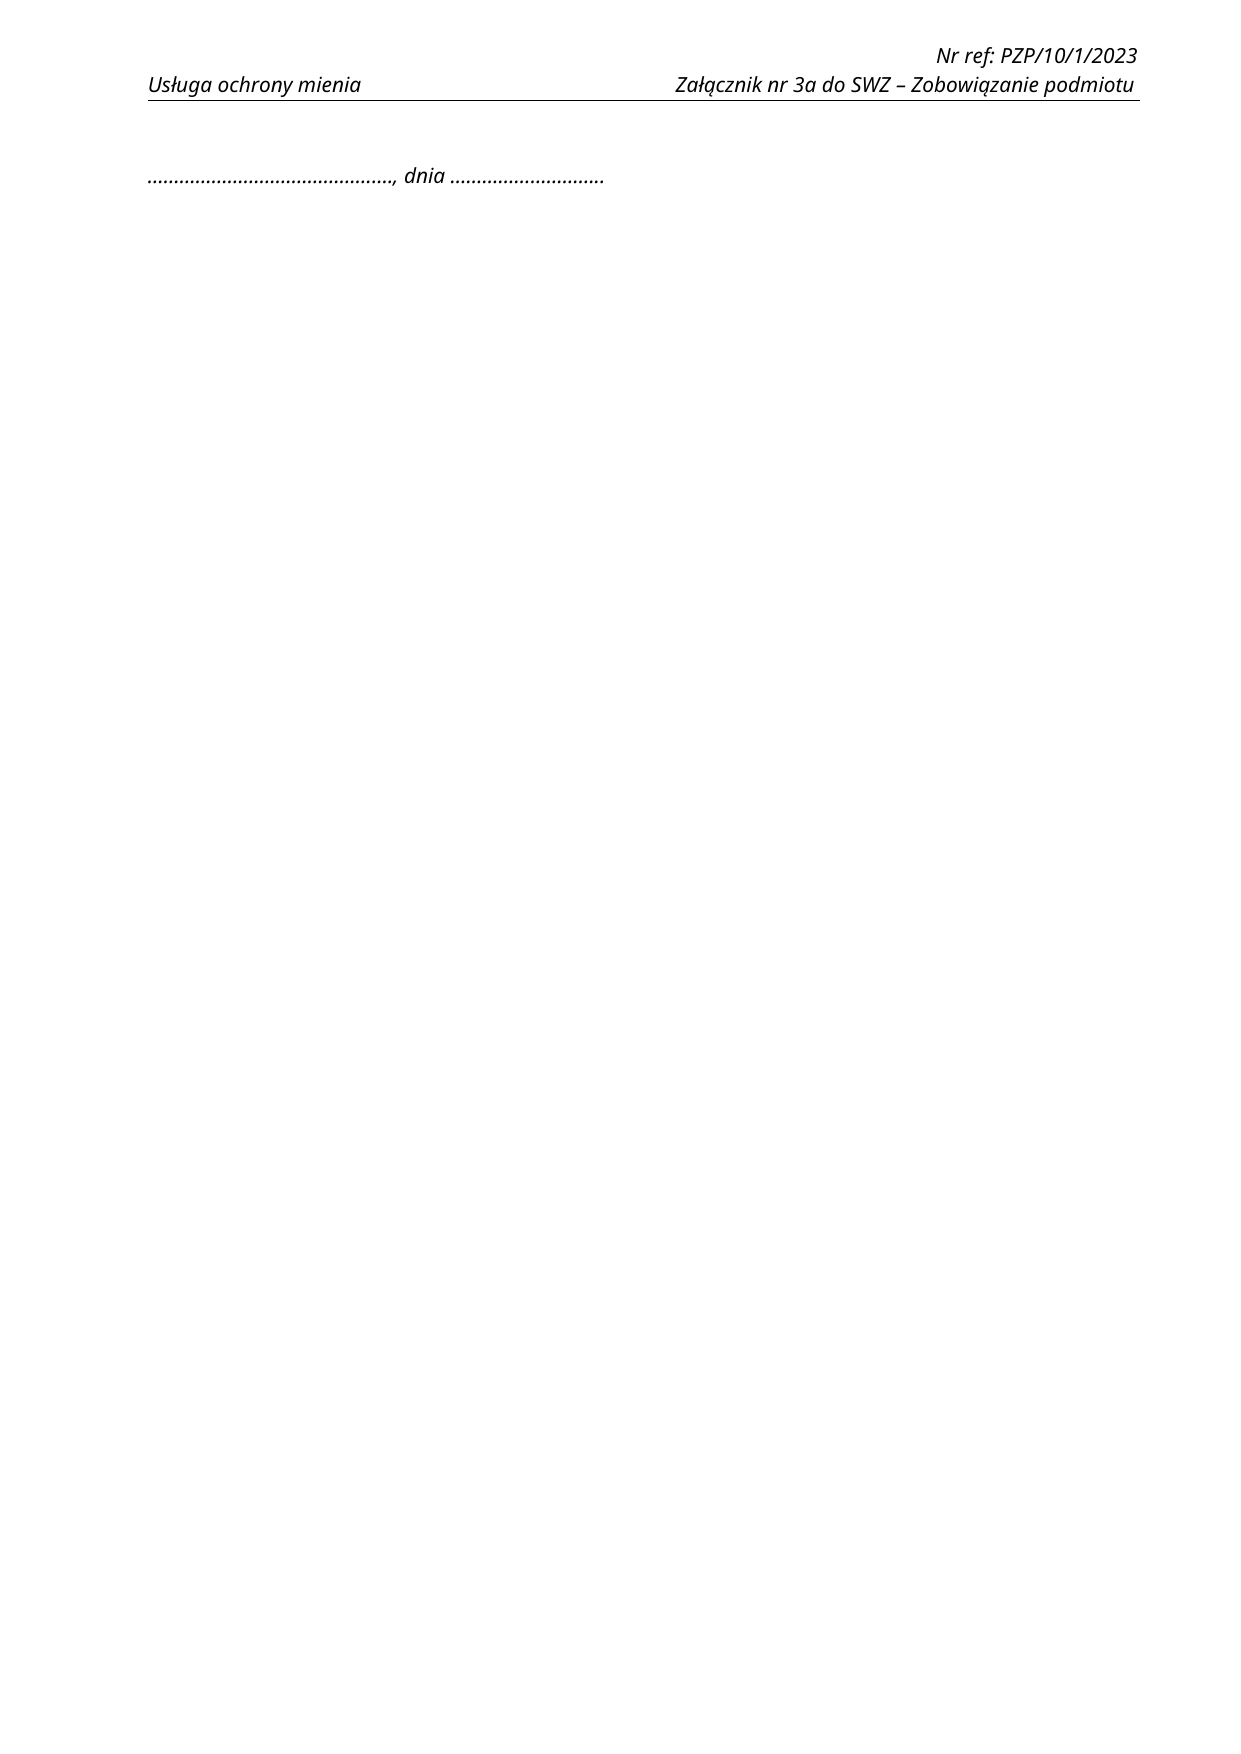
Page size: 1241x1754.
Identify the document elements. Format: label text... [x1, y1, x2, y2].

text ………………………………………., dnia ……………………….. [148, 161, 1140, 190]
